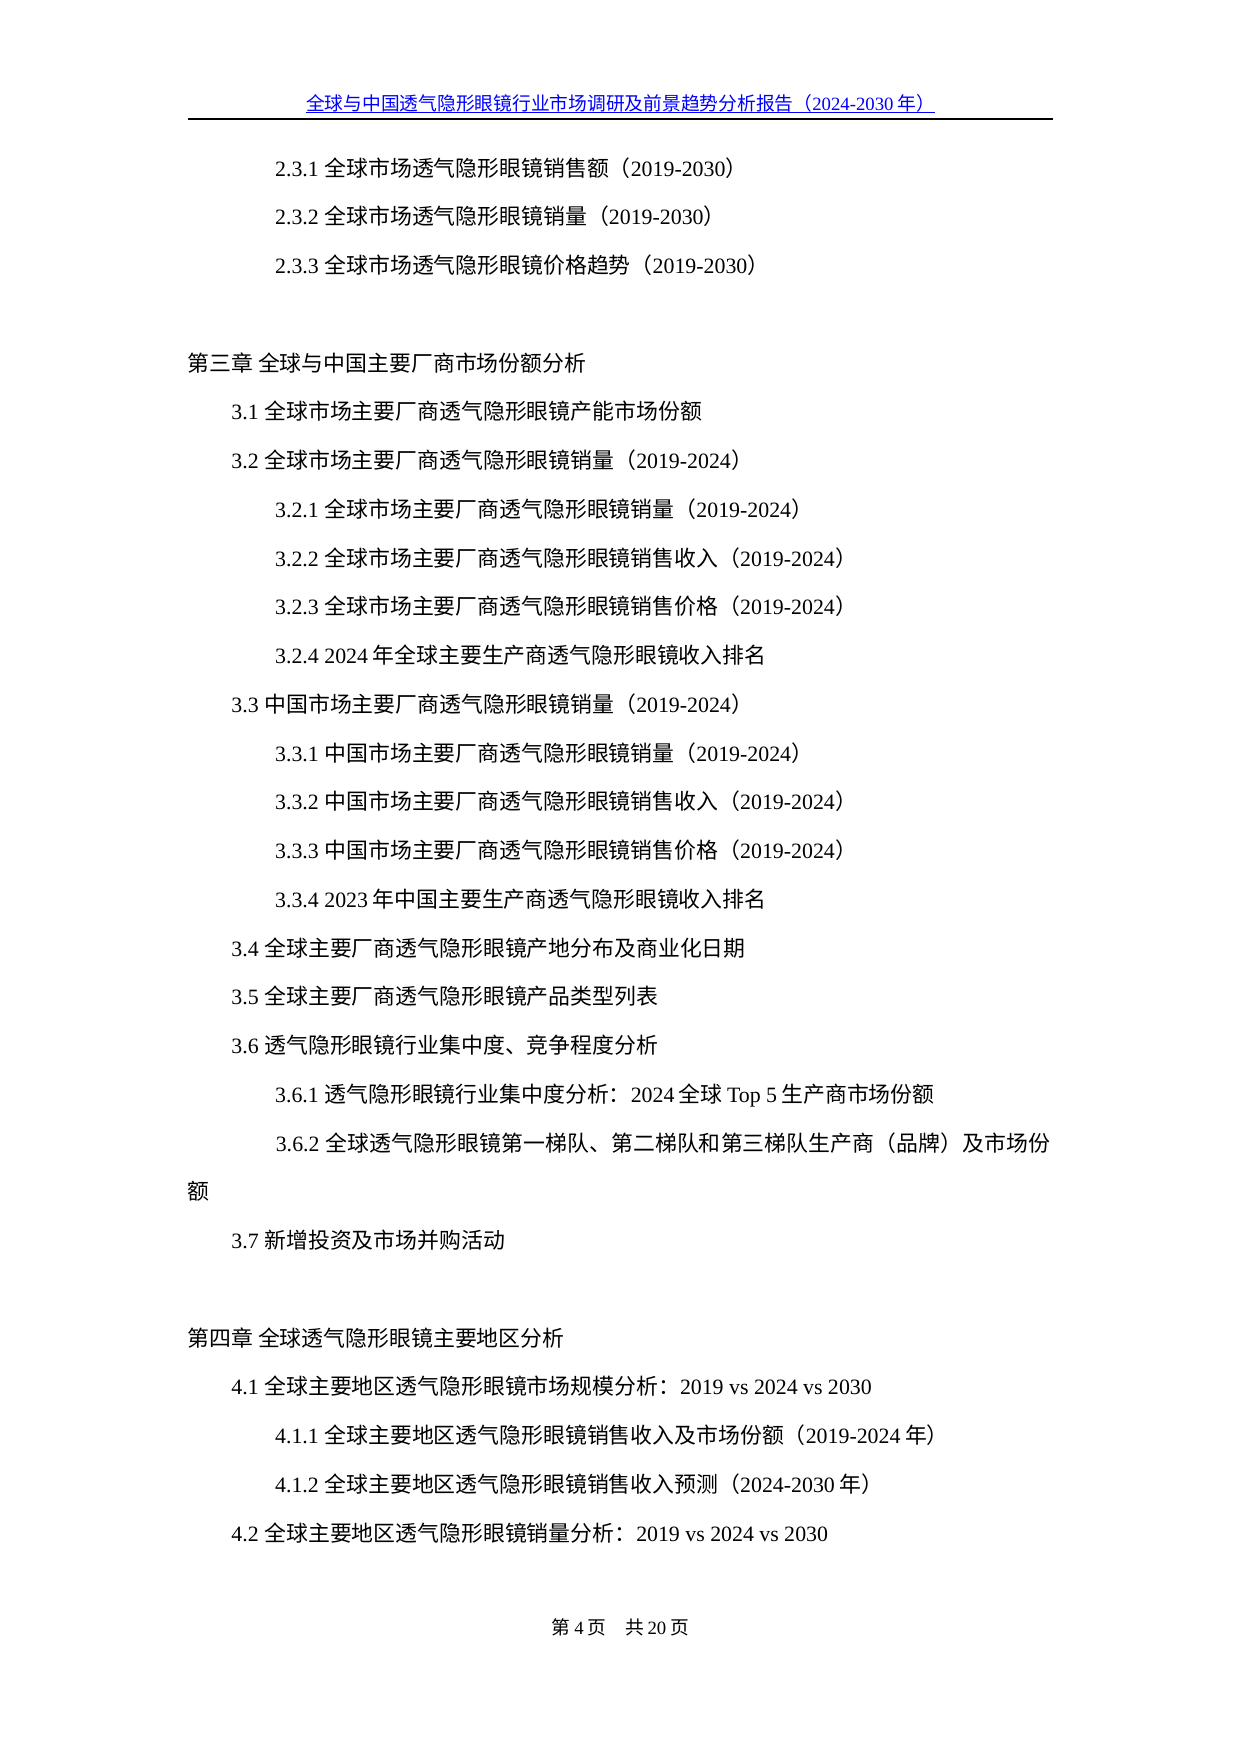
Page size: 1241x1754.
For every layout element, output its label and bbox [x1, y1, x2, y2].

text [187, 150, 1053, 1548]
